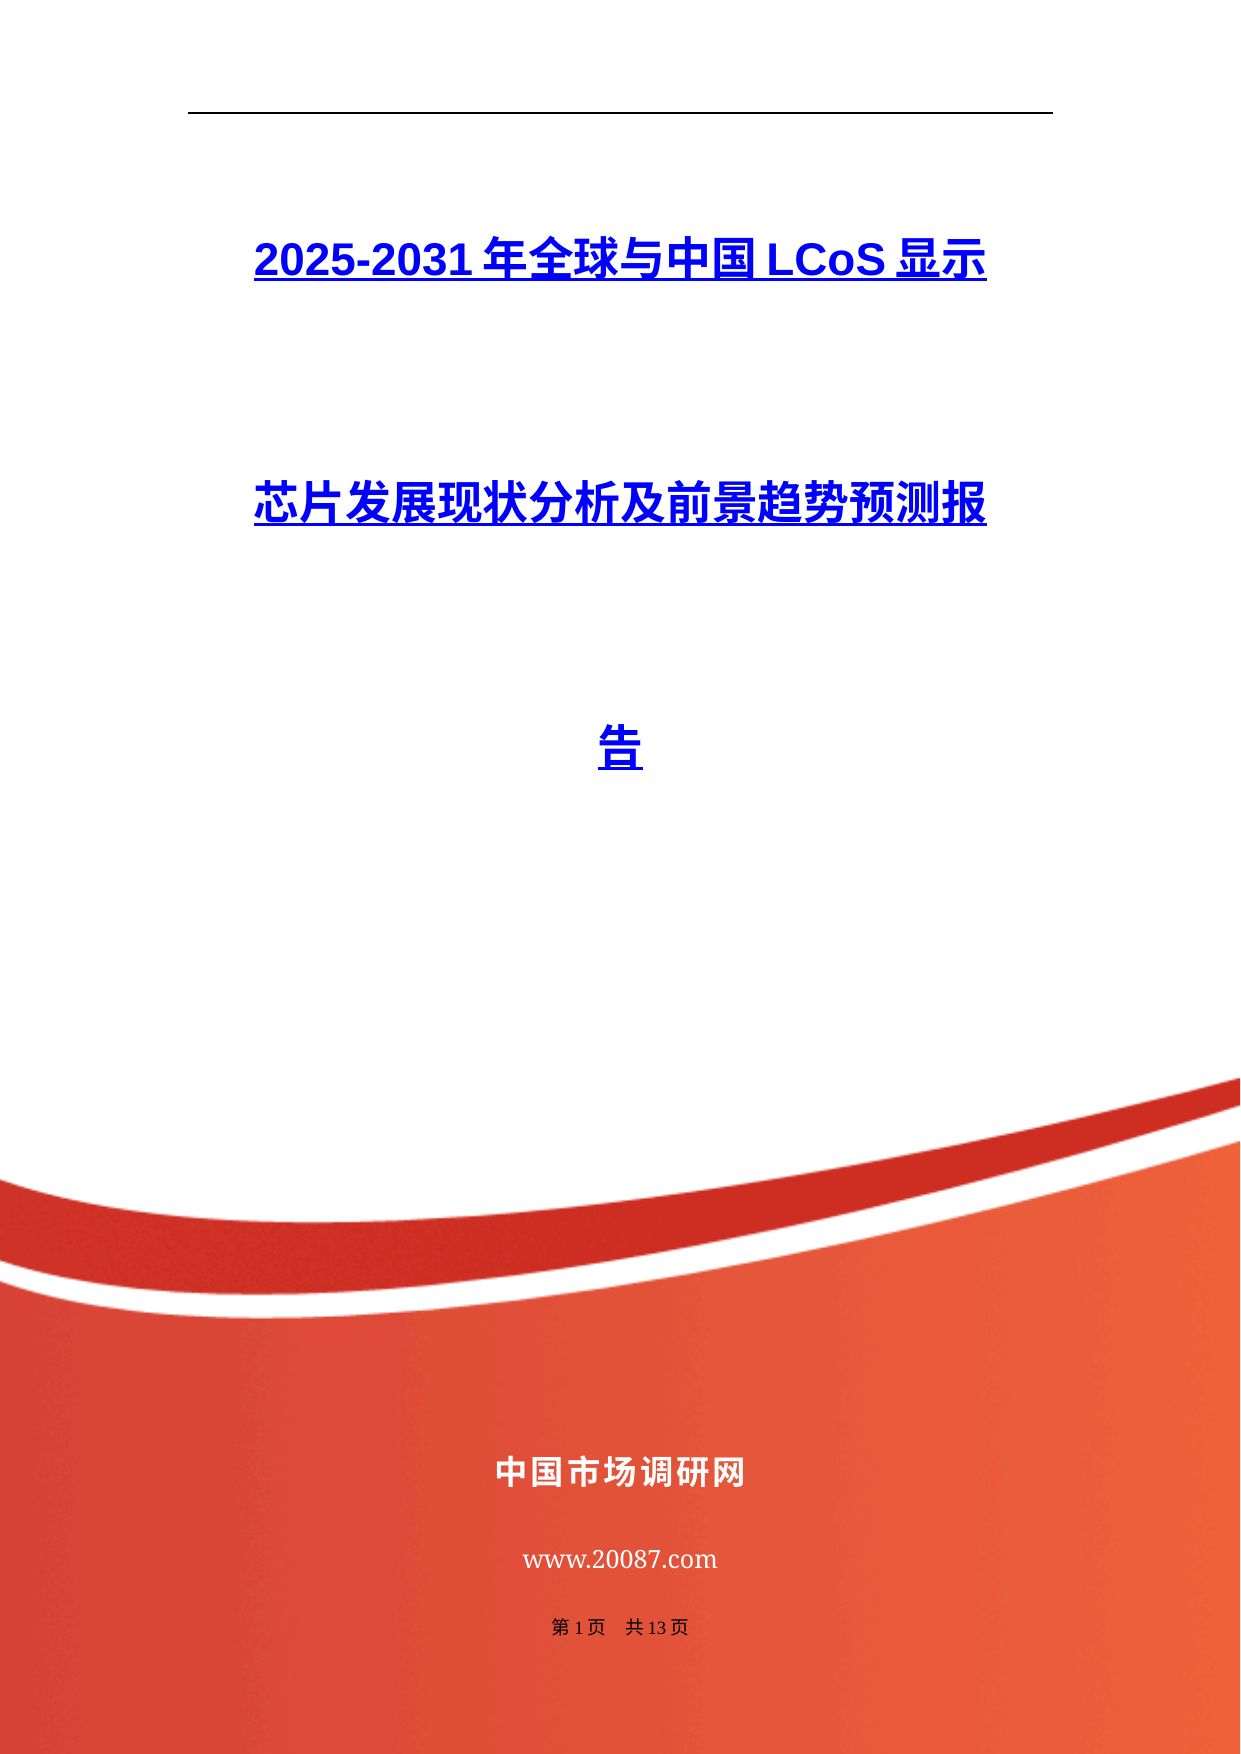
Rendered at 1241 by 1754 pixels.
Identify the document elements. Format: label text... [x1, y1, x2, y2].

picture [0, 1006, 1241, 1754]
table_header 2025-2031年全球与中国LCoS显示芯片发展现状分析及前景趋势预测报告 [188, 207, 1053, 871]
text www.20087.com [187, 1526, 1053, 1591]
subtitle 中国市场调研网 [187, 1437, 1053, 1502]
